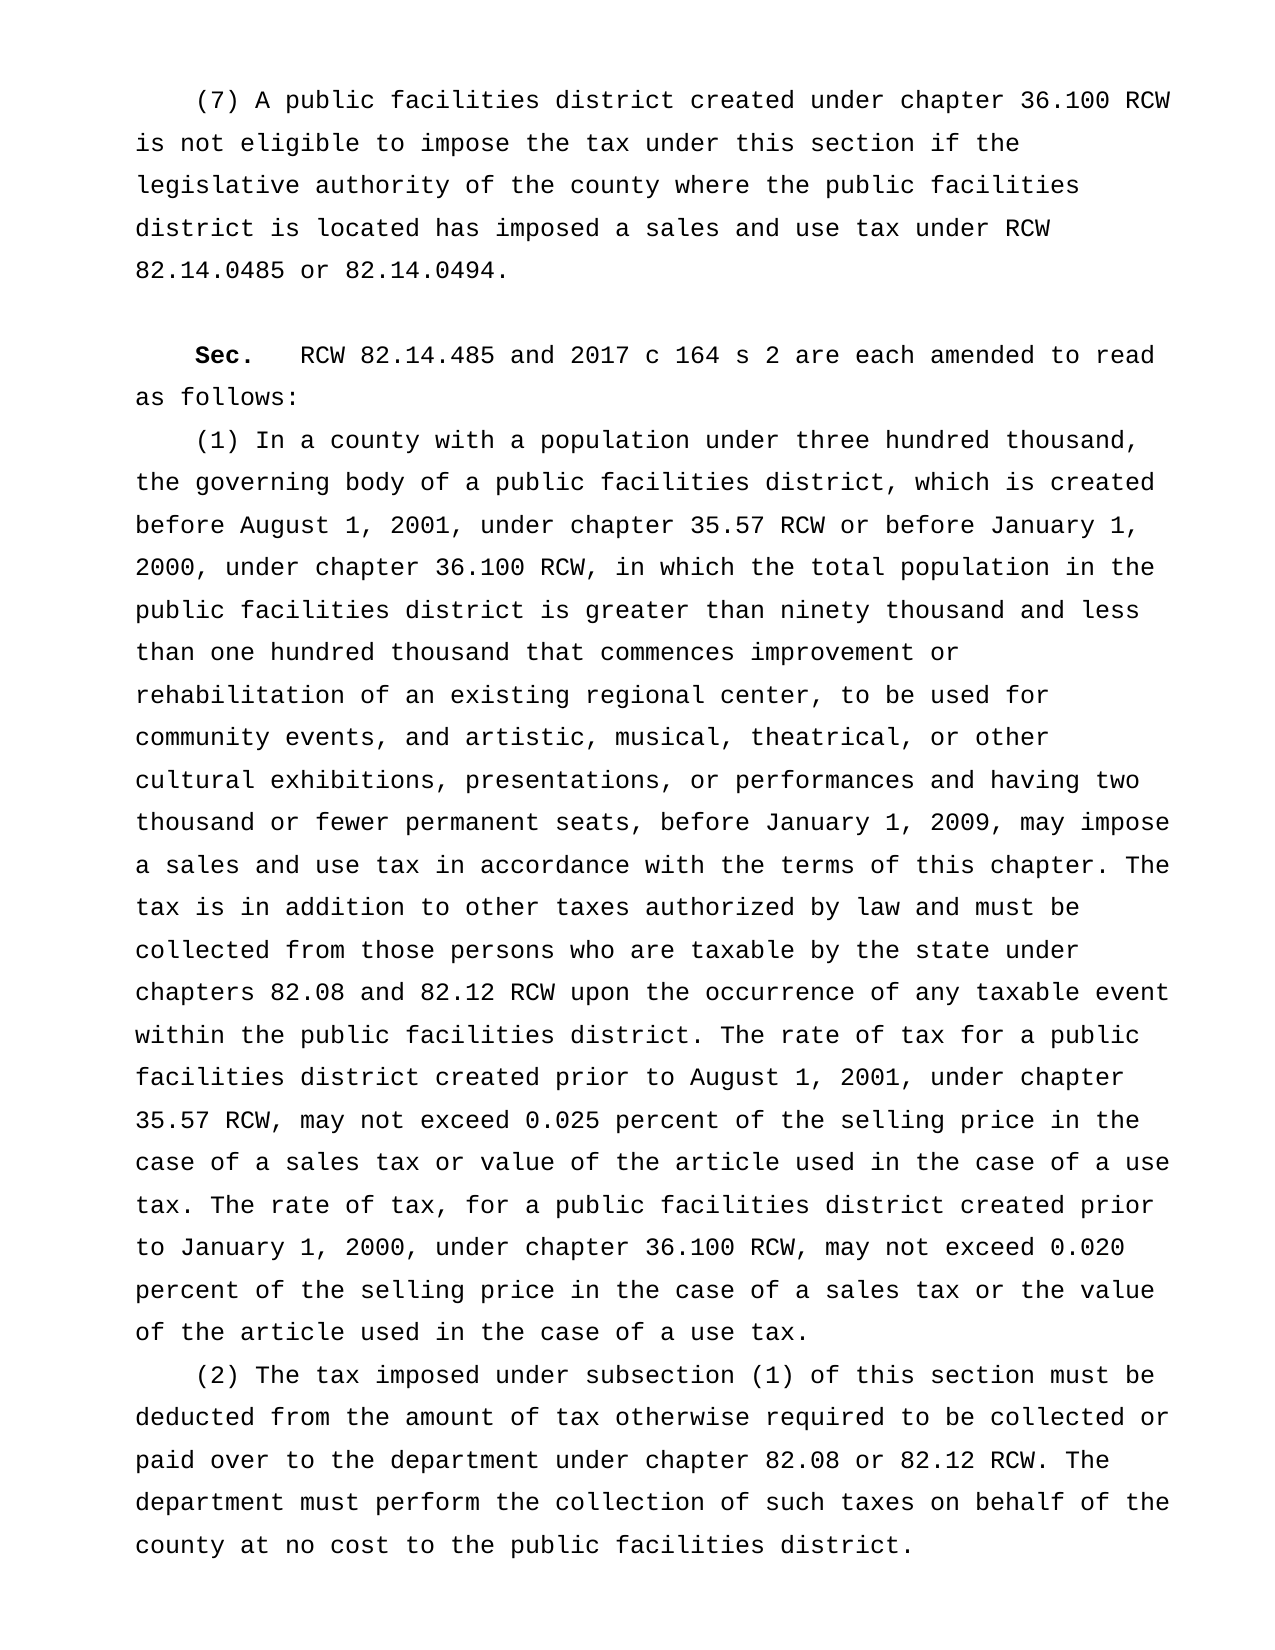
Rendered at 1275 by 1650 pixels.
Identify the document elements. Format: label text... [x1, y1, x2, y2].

text Sec. RCW 82.14.485 and 2017 c 164 s 2 are each amended to read as follows: [135, 329, 1170, 414]
text (1) In a county with a population under three hundred thousand, the governing body of a public facilities district, which is created before August 1, 2001, under chapter 35.57 RCW or before January 1, 2000, under chapter 36.100 RCW, in which the total population in the public facilities district is greater than ninety thousand and less than one hundred thousand that commences improvement or rehabilitation of an existing regional center, to be used for community events, and artistic, musical, theatrical, or other cultural exhibitions, presentations, or performances and having two thousand or fewer permanent seats, before January 1, 2009, may impose a sales and use tax in accordance with the terms of this chapter. The tax is in addition to other taxes authorized by law and must be collected from those persons who are taxable by the state under chapters 82.08 and 82.12 RCW upon the occurrence of any taxable event within the public facilities district. The rate of tax for a public facilities district created prior to August 1, 2001, under chapter 35.57 RCW, may not exceed 0.025 percent of the selling price in the case of a sales tax or value of the article used in the case of a use tax. The rate of tax, for a public facilities district created prior to January 1, 2000, under chapter 36.100 RCW, may not exceed 0.020 percent of the selling price in the case of a sales tax or the value of the article used in the case of a use tax. [135, 414, 1170, 1349]
text (7) A public facilities district created under chapter 36.100 RCW is not eligible to impose the tax under this section if the legislative authority of the county where the public facilities district is located has imposed a sales and use tax under RCW 82.14.0485 or 82.14.0494. [135, 75, 1170, 287]
text (2) The tax imposed under subsection (1) of this section must be deducted from the amount of tax otherwise required to be collected or paid over to the department under chapter 82.08 or 82.12 RCW. The department must perform the collection of such taxes on behalf of the county at no cost to the public facilities district. [135, 1349, 1170, 1562]
